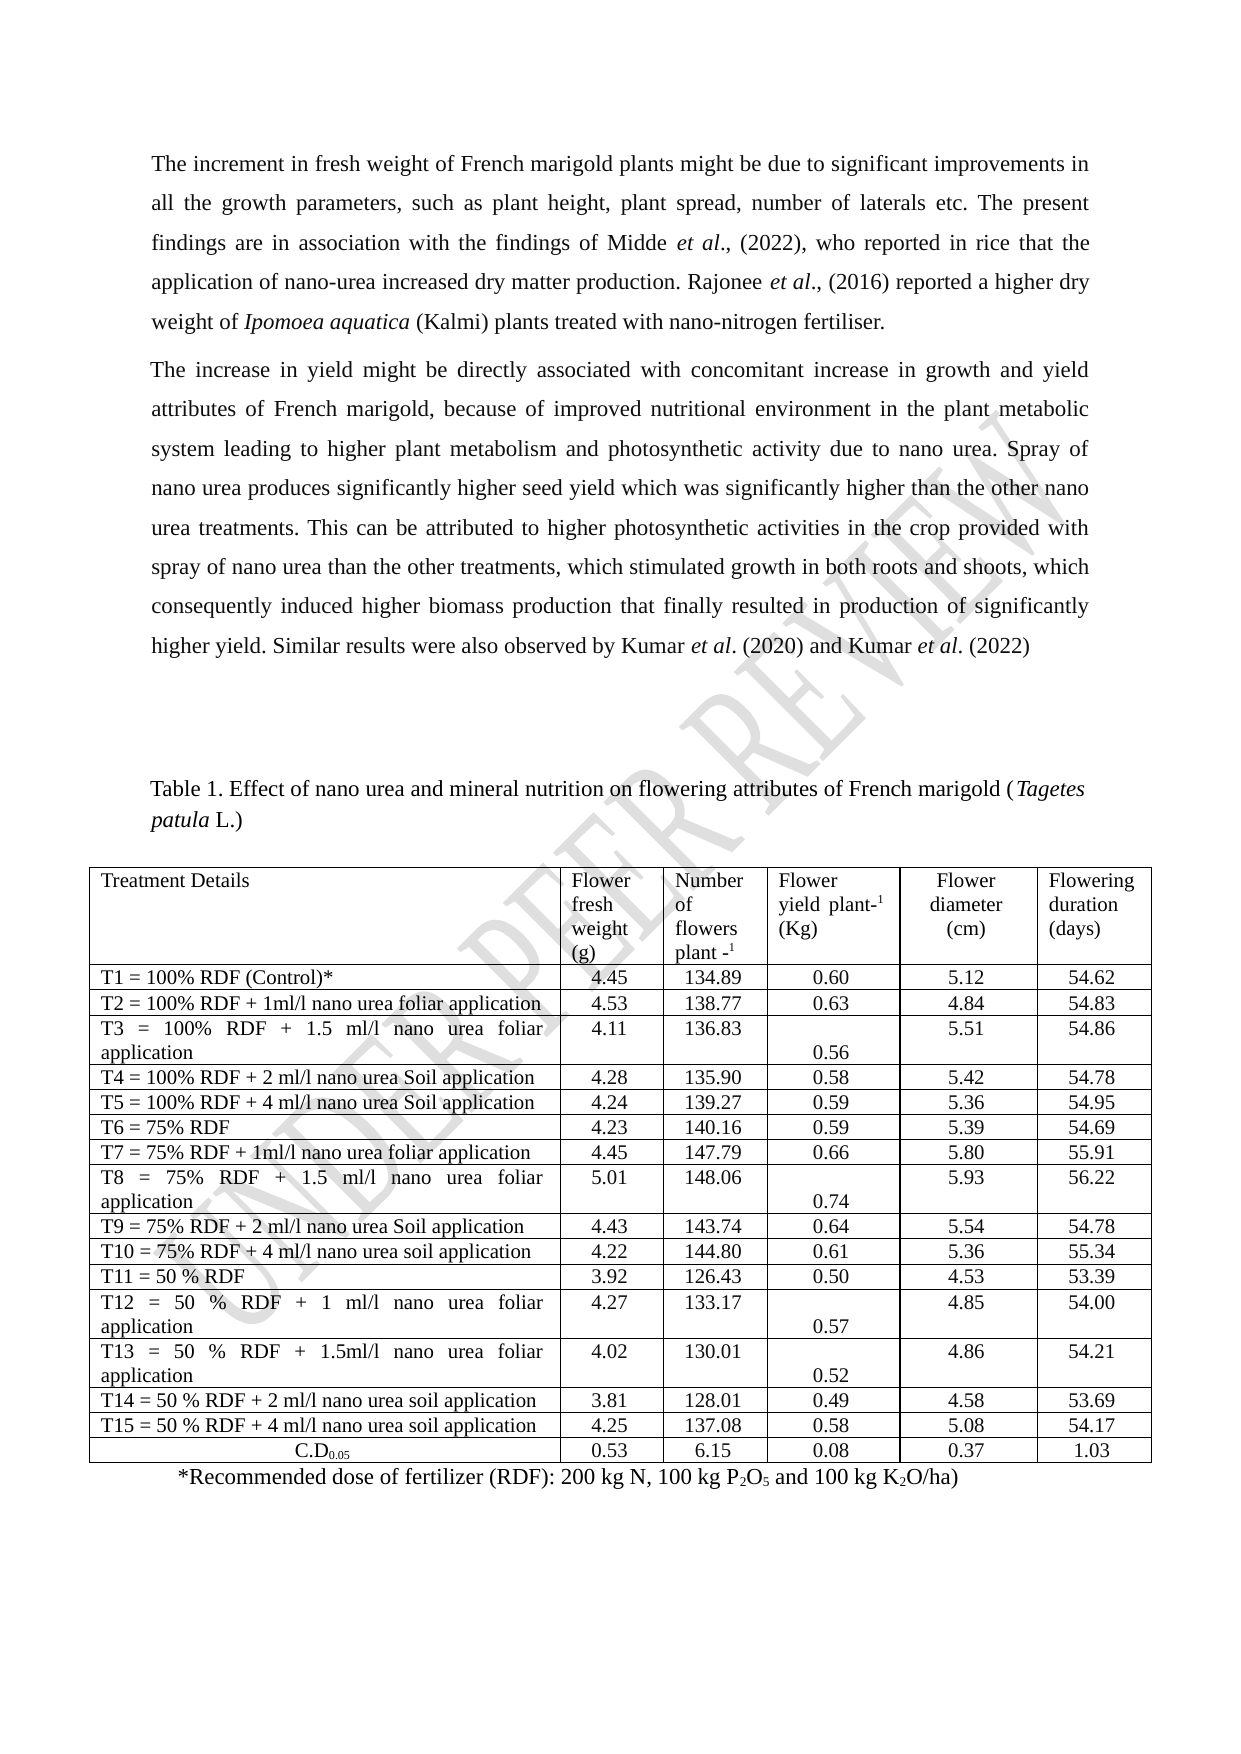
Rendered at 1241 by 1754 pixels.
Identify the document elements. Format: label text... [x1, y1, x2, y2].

table_cell 54.78 [1038, 1214, 1151, 1238]
table_cell 54.69 [1038, 1115, 1151, 1139]
table_cell T15 = 50 % RDF + 4 ml/l nano urea soil application [90, 1413, 560, 1437]
table_cell 5.36 [901, 1090, 1037, 1114]
text *Recommended dose of fertilizer (RDF): 200 kg N, 100 kg P2O5 and 100 kg K2O/ha) [177, 1463, 1085, 1489]
table_cell 0.58 [768, 1065, 899, 1089]
table_cell 4.27 [561, 1290, 663, 1338]
table_cell 0.56 [768, 1016, 899, 1064]
text Table 1. Effect of nano urea and mineral nutrition on flowering attributes of French marigold (Tagetes patula L.) [150, 776, 1085, 832]
table_cell 4.23 [561, 1115, 663, 1139]
table_cell 0.57 [768, 1290, 899, 1338]
table_cell 54.95 [1038, 1090, 1151, 1114]
table_cell 0.59 [768, 1115, 899, 1139]
table_cell T5 = 100% RDF + 4 ml/l nano urea Soil application [90, 1090, 560, 1114]
table_cell T3 = 100% RDF + 1.5 ml/l nano urea foliar application [90, 1016, 560, 1064]
table_cell 5.80 [901, 1140, 1037, 1164]
table_cell 53.39 [1038, 1265, 1151, 1288]
table_cell T14 = 50 % RDF + 2 ml/l nano urea soil application [90, 1388, 560, 1412]
table_cell 4.24 [561, 1090, 663, 1114]
table_cell 4.25 [561, 1413, 663, 1437]
table_cell T13 = 50 % RDF + 1.5ml/l nano urea foliar application [90, 1339, 560, 1387]
table_cell 4.11 [561, 1016, 663, 1064]
table_cell 4.28 [561, 1065, 663, 1089]
table_cell 136.83 [664, 1016, 767, 1064]
text The increment in fresh weight of French marigold plants might be due to significant improvements in all the growth parameters, such as plant height, plant spread, number of laterals etc. The present findings are in association with the findings of Midde et al., (2022), who reported in rice that the application of nano-urea increased dry matter production. Rajonee et al., (2016) reported a higher dry weight of Ipomoea aquatica (Kalmi) plants treated with nano-nitrogen fertiliser. [150, 150, 1091, 334]
table_cell 5.36 [901, 1239, 1037, 1263]
table_cell 3.81 [561, 1388, 663, 1412]
table_cell 54.78 [1038, 1065, 1151, 1089]
table_cell 0.66 [768, 1140, 899, 1164]
table_cell T12 = 50 % RDF + 1 ml/l nano urea foliar application [90, 1290, 560, 1338]
table_cell 4.84 [901, 990, 1037, 1014]
table_cell 4.58 [901, 1388, 1037, 1412]
table_cell T8 = 75% RDF + 1.5 ml/l nano urea foliar application [90, 1165, 560, 1213]
table_cell 4.22 [561, 1239, 663, 1263]
table_cell T6 = 75% RDF [90, 1115, 560, 1139]
table_cell 6.15 [664, 1438, 767, 1462]
table_cell 128.01 [664, 1388, 767, 1412]
table_cell 4.53 [901, 1265, 1037, 1288]
table_cell 130.01 [664, 1339, 767, 1387]
table_cell 5.08 [901, 1413, 1037, 1437]
table_cell 0.74 [768, 1165, 899, 1213]
text The increase in yield might be directly associated with concomitant increase in growth and yield attributes of French marigold, because of improved nutritional environment in the plant metabolic system leading to higher plant metabolism and photosynthetic activity due to nano urea. Spray of nano urea produces significantly higher seed yield which was significantly higher than the other nano urea treatments. This can be attributed to higher photosynthetic activities in the crop provided with spray of nano urea than the other treatments, which stimulated growth in both roots and shoots, which consequently induced higher biomass production that finally resulted in production of significantly higher yield. Similar results were also observed by Kumar et al. (2020) and Kumar et al. (2022) [150, 356, 1091, 658]
table_cell 0.53 [561, 1438, 663, 1462]
table_header Number of flowers plant -1 [664, 868, 767, 964]
table_cell 5.12 [901, 965, 1037, 989]
table_cell 0.58 [768, 1413, 899, 1437]
table_cell T7 = 75% RDF + 1ml/l nano urea foliar application [90, 1140, 560, 1164]
table_cell 4.45 [561, 1140, 663, 1164]
table_cell 53.69 [1038, 1388, 1151, 1412]
table_cell 133.17 [664, 1290, 767, 1338]
table_cell T9 = 75% RDF + 2 ml/l nano urea Soil application [90, 1214, 560, 1238]
table_cell 54.21 [1038, 1339, 1151, 1387]
table_cell T11 = 50 % RDF [90, 1265, 560, 1288]
table_cell 4.85 [901, 1290, 1037, 1338]
table_cell 55.91 [1038, 1140, 1151, 1164]
table_cell 0.52 [768, 1339, 899, 1387]
table_cell 126.43 [664, 1265, 767, 1288]
table_cell 137.08 [664, 1413, 767, 1437]
table_cell 5.39 [901, 1115, 1037, 1139]
table_cell 0.37 [901, 1438, 1037, 1462]
table_header Flower diameter (cm) [901, 868, 1037, 964]
table_cell 0.59 [768, 1090, 899, 1114]
table_cell 5.01 [561, 1165, 663, 1213]
table_header Flower fresh weight (g) [561, 868, 663, 964]
table_cell 5.93 [901, 1165, 1037, 1213]
table_cell 54.17 [1038, 1413, 1151, 1437]
table_cell 0.61 [768, 1239, 899, 1263]
table_cell 140.16 [664, 1115, 767, 1139]
table_cell 54.83 [1038, 990, 1151, 1014]
table_cell 4.53 [561, 990, 663, 1014]
table_cell 135.90 [664, 1065, 767, 1089]
table_cell T4 = 100% RDF + 2 ml/l nano urea Soil application [90, 1065, 560, 1089]
table_cell 148.06 [664, 1165, 767, 1213]
table_cell 4.86 [901, 1339, 1037, 1387]
table_cell 0.08 [768, 1438, 899, 1462]
table_cell 0.60 [768, 965, 899, 989]
table_cell 4.45 [561, 965, 663, 989]
table_cell T2 = 100% RDF + 1ml/l nano urea foliar application [90, 990, 560, 1014]
table_cell 4.43 [561, 1214, 663, 1238]
table_cell 4.02 [561, 1339, 663, 1387]
table_header Flowering duration (days) [1038, 868, 1151, 964]
table_cell 138.77 [664, 990, 767, 1014]
table_cell 147.79 [664, 1140, 767, 1164]
table_cell T10 = 75% RDF + 4 ml/l nano urea soil application [90, 1239, 560, 1263]
table_cell 5.51 [901, 1016, 1037, 1064]
table_cell 144.80 [664, 1239, 767, 1263]
table_cell 0.64 [768, 1214, 899, 1238]
table_cell 3.92 [561, 1265, 663, 1288]
table_cell 143.74 [664, 1214, 767, 1238]
table_cell 56.22 [1038, 1165, 1151, 1213]
table_cell 5.42 [901, 1065, 1037, 1089]
table_header Treatment Details [90, 868, 560, 964]
table_cell 5.54 [901, 1214, 1037, 1238]
table_cell 0.49 [768, 1388, 899, 1412]
table_cell 54.62 [1038, 965, 1151, 989]
table_cell 54.86 [1038, 1016, 1151, 1064]
table_cell 139.27 [664, 1090, 767, 1114]
table_cell C.D0.05 [90, 1438, 560, 1462]
table_header Flower yield plant-1 (Kg) [768, 868, 899, 964]
table_cell 1.03 [1038, 1438, 1151, 1462]
table_cell 134.89 [664, 965, 767, 989]
table_cell T1 = 100% RDF (Control)* [90, 965, 560, 989]
table_cell 54.00 [1038, 1290, 1151, 1338]
table_cell 0.50 [768, 1265, 899, 1288]
table_cell 55.34 [1038, 1239, 1151, 1263]
table_cell 0.63 [768, 990, 899, 1014]
